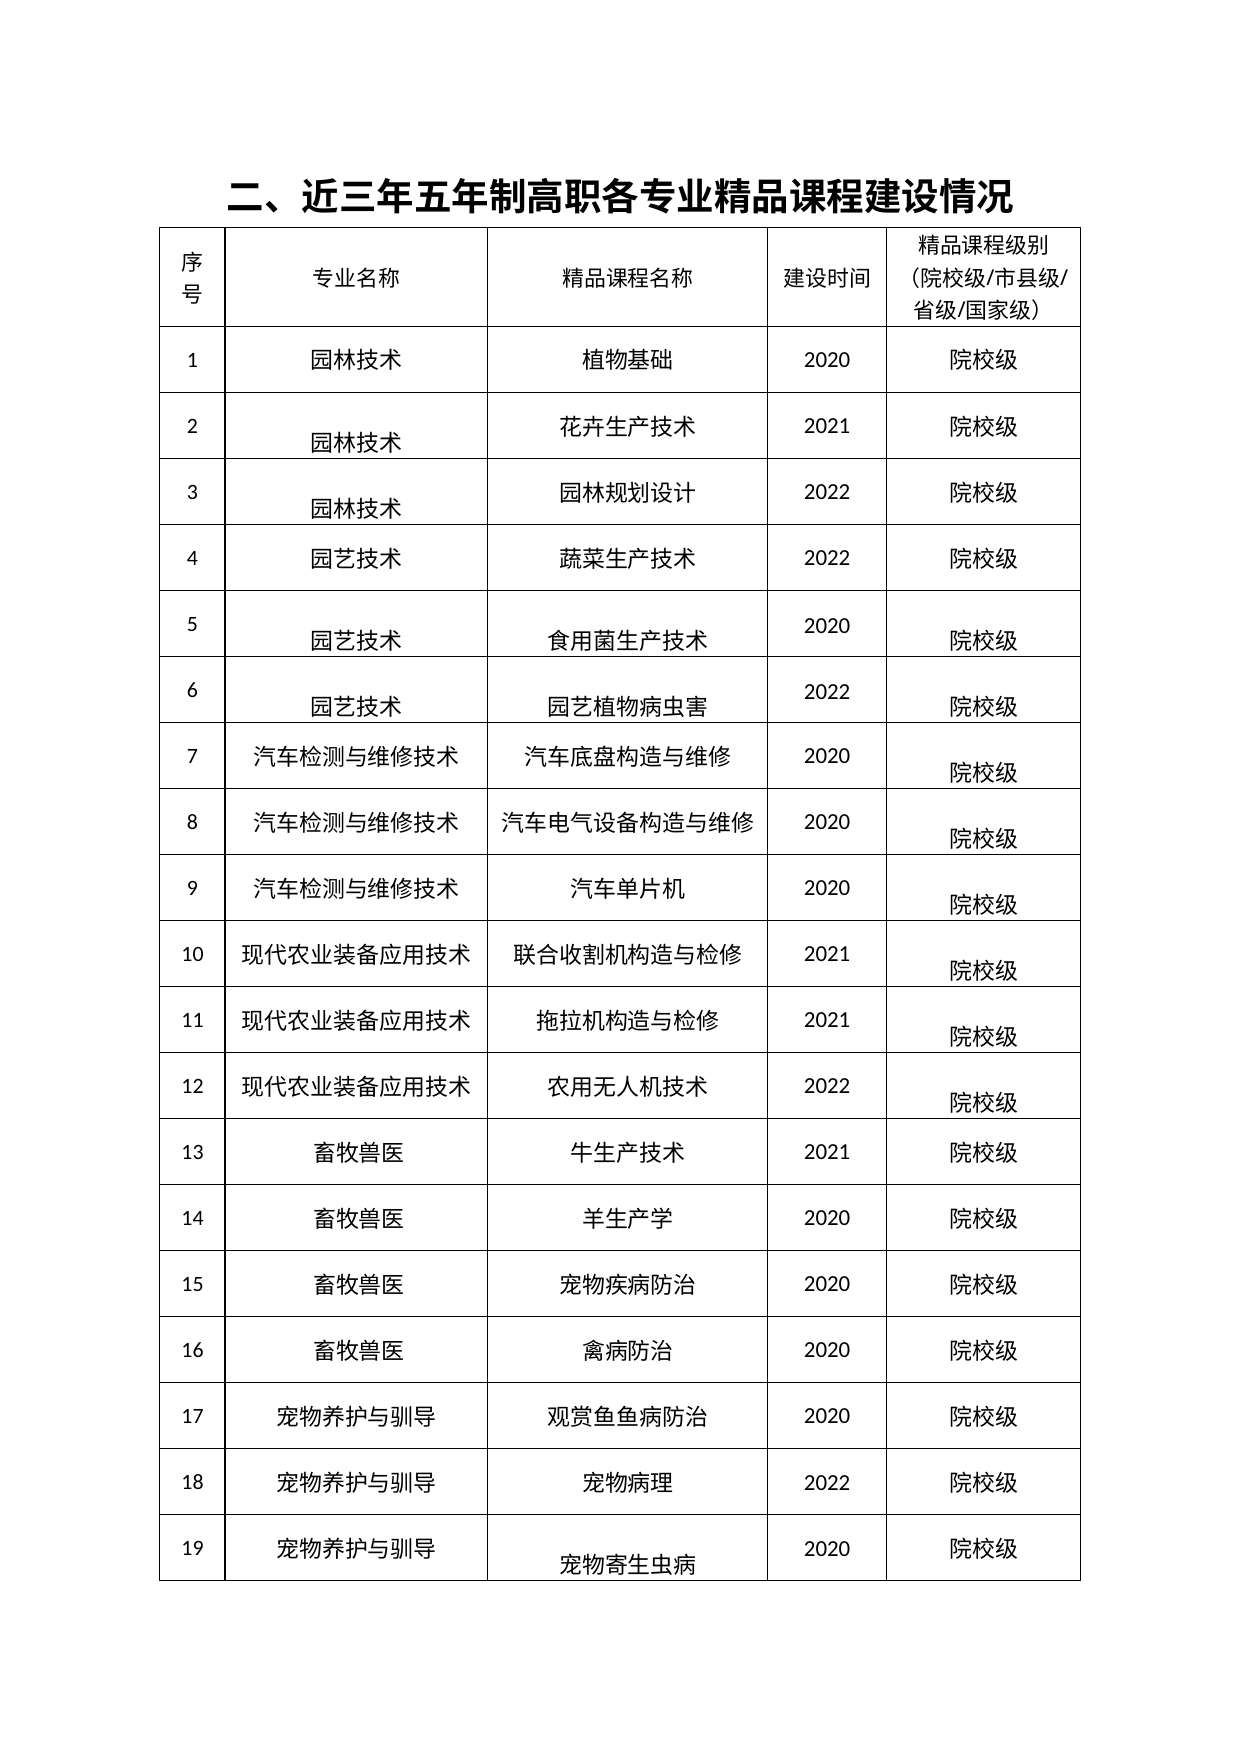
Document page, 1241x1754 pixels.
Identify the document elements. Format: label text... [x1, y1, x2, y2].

table_cell 花卉生产技术 [488, 393, 767, 458]
table_cell 宠物寄生虫病 [488, 1515, 767, 1580]
table_cell 10 [160, 921, 224, 986]
table_cell 13 [160, 1119, 224, 1184]
table_cell 园艺技术 [226, 591, 487, 656]
table_cell 2022 [768, 657, 886, 722]
table_cell 院校级 [887, 723, 1080, 788]
table_cell 园艺技术 [226, 525, 487, 590]
table_cell 联合收割机构造与检修 [488, 921, 767, 986]
table_cell 11 [160, 987, 224, 1052]
table_cell 2021 [768, 393, 886, 458]
table_cell 院校级 [887, 393, 1080, 458]
table_cell 2022 [768, 525, 886, 590]
table_cell 畜牧兽医 [226, 1251, 487, 1316]
table_header 专业名称 [226, 228, 487, 326]
table_cell 2021 [768, 921, 886, 986]
table_cell 院校级 [887, 987, 1080, 1052]
table_cell 园林技术 [226, 459, 487, 524]
table_cell 院校级 [887, 1119, 1080, 1184]
table_cell 观赏鱼鱼病防治 [488, 1383, 767, 1448]
table_cell 2020 [768, 723, 886, 788]
table_cell 2020 [768, 1515, 886, 1580]
table_cell 院校级 [887, 1515, 1080, 1580]
table_cell 2020 [768, 327, 886, 392]
table_cell 院校级 [887, 921, 1080, 986]
table_cell 2020 [768, 1317, 886, 1382]
table_cell 汽车检测与维修技术 [226, 723, 487, 788]
table_cell 14 [160, 1185, 224, 1250]
table_cell 汽车检测与维修技术 [226, 789, 487, 854]
table_cell 畜牧兽医 [226, 1119, 487, 1184]
table_cell 拖拉机构造与检修 [488, 987, 767, 1052]
table_header 精品课程名称 [488, 228, 767, 326]
table_cell 畜牧兽医 [226, 1317, 487, 1382]
table_cell 8 [160, 789, 224, 854]
table_cell 院校级 [887, 1053, 1080, 1118]
table_cell 院校级 [887, 1383, 1080, 1448]
table_cell 汽车电气设备构造与维修 [488, 789, 767, 854]
table_cell 2022 [768, 1449, 886, 1514]
table_cell 9 [160, 855, 224, 920]
table_header 精品课程级别 （院校级/市县级/省级/国家级） [887, 228, 1080, 326]
table_cell 农用无人机技术 [488, 1053, 767, 1118]
table_cell 5 [160, 591, 224, 656]
table_cell 15 [160, 1251, 224, 1316]
table_cell 院校级 [887, 1449, 1080, 1514]
table_cell 院校级 [887, 459, 1080, 524]
table_cell 院校级 [887, 1185, 1080, 1250]
table_cell 园艺植物病虫害 [488, 657, 767, 722]
table_cell 7 [160, 723, 224, 788]
table_cell 宠物养护与驯导 [226, 1515, 487, 1580]
table_cell 牛生产技术 [488, 1119, 767, 1184]
table_cell 6 [160, 657, 224, 722]
table_cell 现代农业装备应用技术 [226, 1053, 487, 1118]
table_cell 2022 [768, 1053, 886, 1118]
table_cell 1 [160, 327, 224, 392]
table_cell 2020 [768, 855, 886, 920]
table_cell 院校级 [887, 855, 1080, 920]
table_cell 植物基础 [488, 327, 767, 392]
table_cell 2022 [768, 459, 886, 524]
table_cell 羊生产学 [488, 1185, 767, 1250]
table_cell 园林技术 [226, 327, 487, 392]
table_cell 2020 [768, 1383, 886, 1448]
table_cell 2 [160, 393, 224, 458]
table_cell 院校级 [887, 657, 1080, 722]
table_cell 现代农业装备应用技术 [226, 921, 487, 986]
table_cell 宠物病理 [488, 1449, 767, 1514]
table_header 建设时间 [768, 228, 886, 326]
table_cell 园林技术 [226, 393, 487, 458]
table_cell 17 [160, 1383, 224, 1448]
table_cell 3 [160, 459, 224, 524]
table_cell 16 [160, 1317, 224, 1382]
table_cell 蔬菜生产技术 [488, 525, 767, 590]
table_cell 畜牧兽医 [226, 1185, 487, 1250]
table_cell 宠物养护与驯导 [226, 1449, 487, 1514]
table_cell 4 [160, 525, 224, 590]
table_cell 2020 [768, 789, 886, 854]
table_cell 汽车单片机 [488, 855, 767, 920]
table_cell 禽病防治 [488, 1317, 767, 1382]
table_cell 宠物养护与驯导 [226, 1383, 487, 1448]
table_cell 12 [160, 1053, 224, 1118]
table_cell 园林规划设计 [488, 459, 767, 524]
table_cell 宠物疾病防治 [488, 1251, 767, 1316]
table_cell 院校级 [887, 525, 1080, 590]
table_cell 2020 [768, 1185, 886, 1250]
table_cell 院校级 [887, 591, 1080, 656]
table_cell 食用菌生产技术 [488, 591, 767, 656]
table_cell 汽车底盘构造与维修 [488, 723, 767, 788]
table_cell 院校级 [887, 789, 1080, 854]
table_cell 院校级 [887, 1317, 1080, 1382]
table_cell 18 [160, 1449, 224, 1514]
table_cell 园艺技术 [226, 657, 487, 722]
table_cell 2021 [768, 1119, 886, 1184]
table_cell 2021 [768, 987, 886, 1052]
table_cell 2020 [768, 591, 886, 656]
table_cell 19 [160, 1515, 224, 1580]
text 二、近三年五年制高职各专业精品课程建设情况 [187, 162, 1053, 227]
table_cell 2020 [768, 1251, 886, 1316]
table_cell 现代农业装备应用技术 [226, 987, 487, 1052]
table_cell 汽车检测与维修技术 [226, 855, 487, 920]
table_cell 院校级 [887, 327, 1080, 392]
table_header 序号 [160, 228, 224, 326]
table_cell 院校级 [887, 1251, 1080, 1316]
